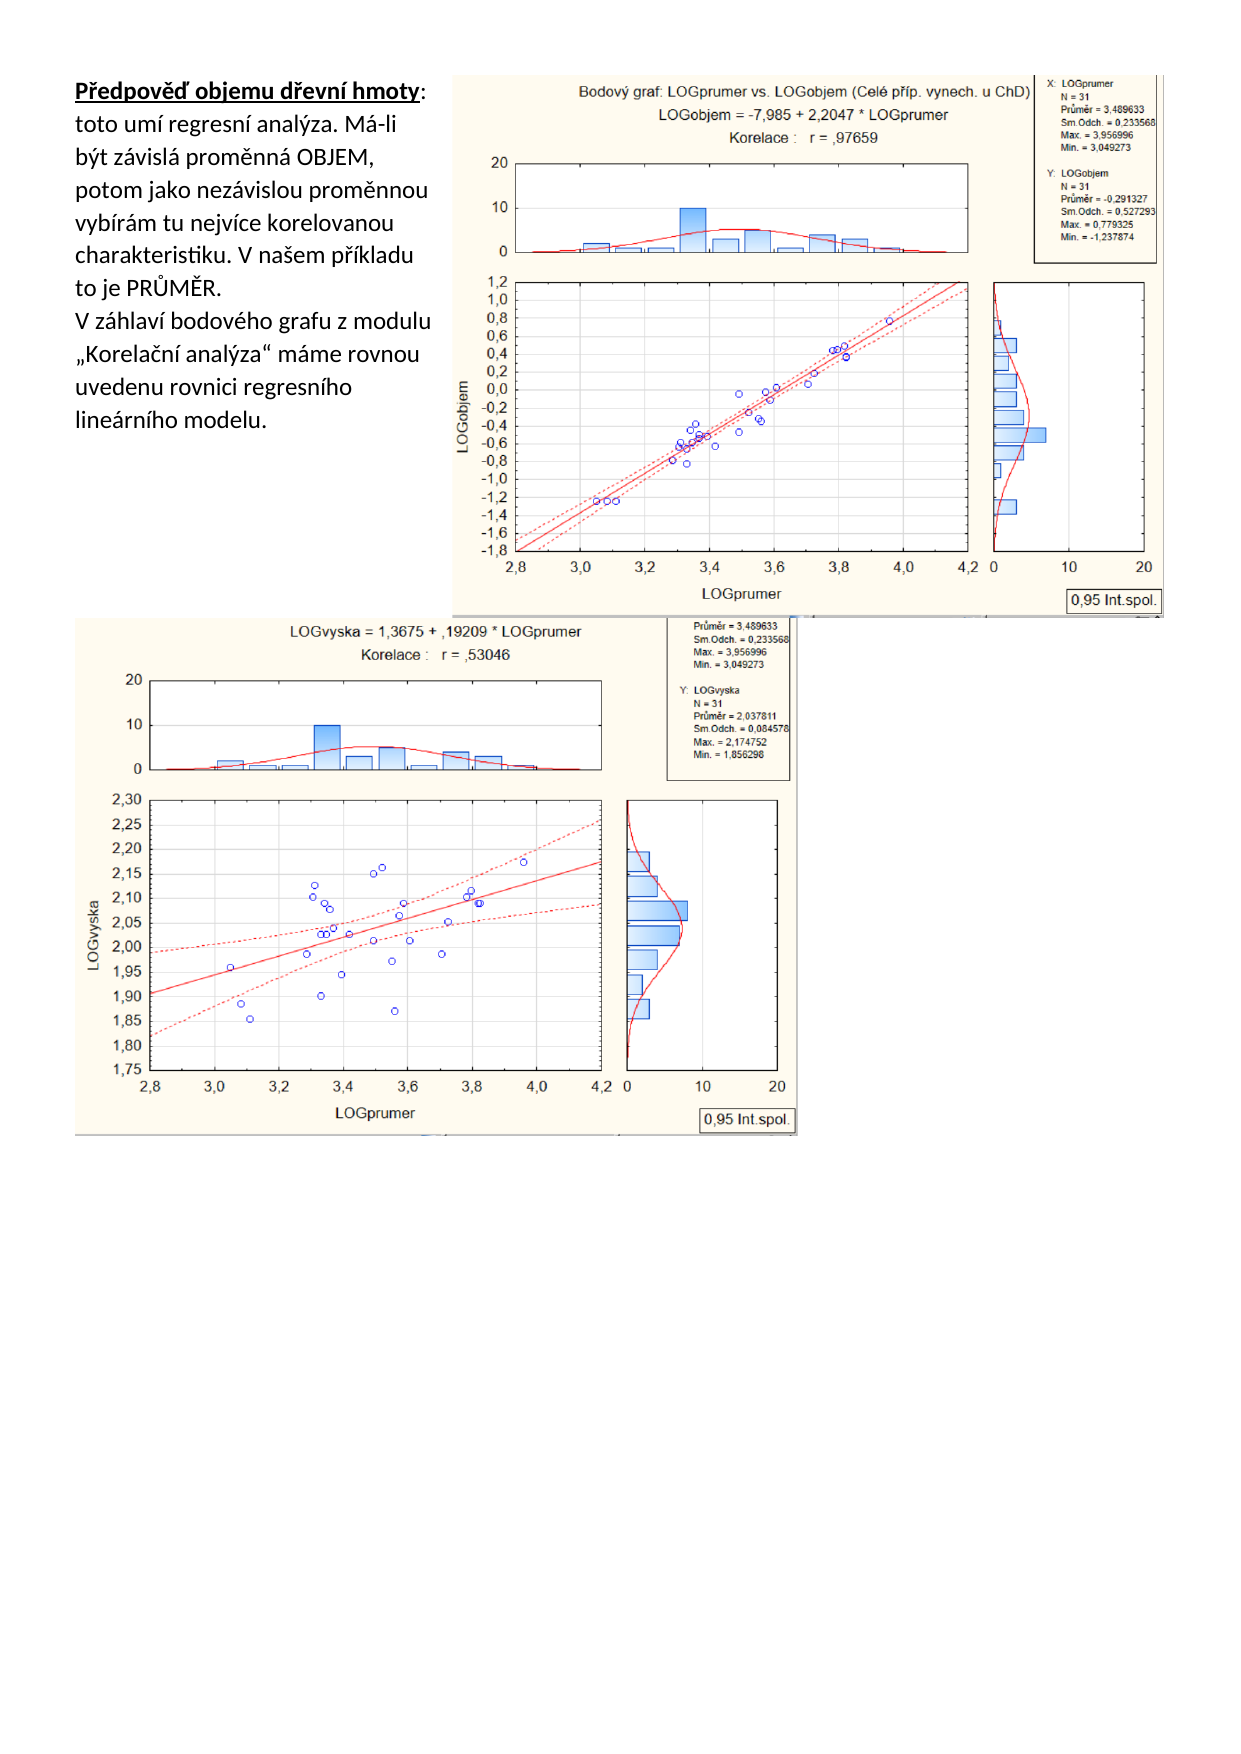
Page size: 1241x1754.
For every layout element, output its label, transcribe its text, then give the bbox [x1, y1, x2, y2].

picture [75, 75, 1164, 1136]
text Předpověď objemu dřevní hmoty: toto umí regresní analýza. Má-li být závislá proměnná OBJEM, potom jako nezávislou proměnnou vybírám tu nejvíce korelovanou charakteristiku. V našem příkladu to je PRŮMĚR. [75, 75, 452, 303]
text V záhlaví bodového grafu z modulu „Korelační analýza“ máme rovnou uvedenu rovnici regresního lineárního modelu. [75, 305, 1165, 1165]
